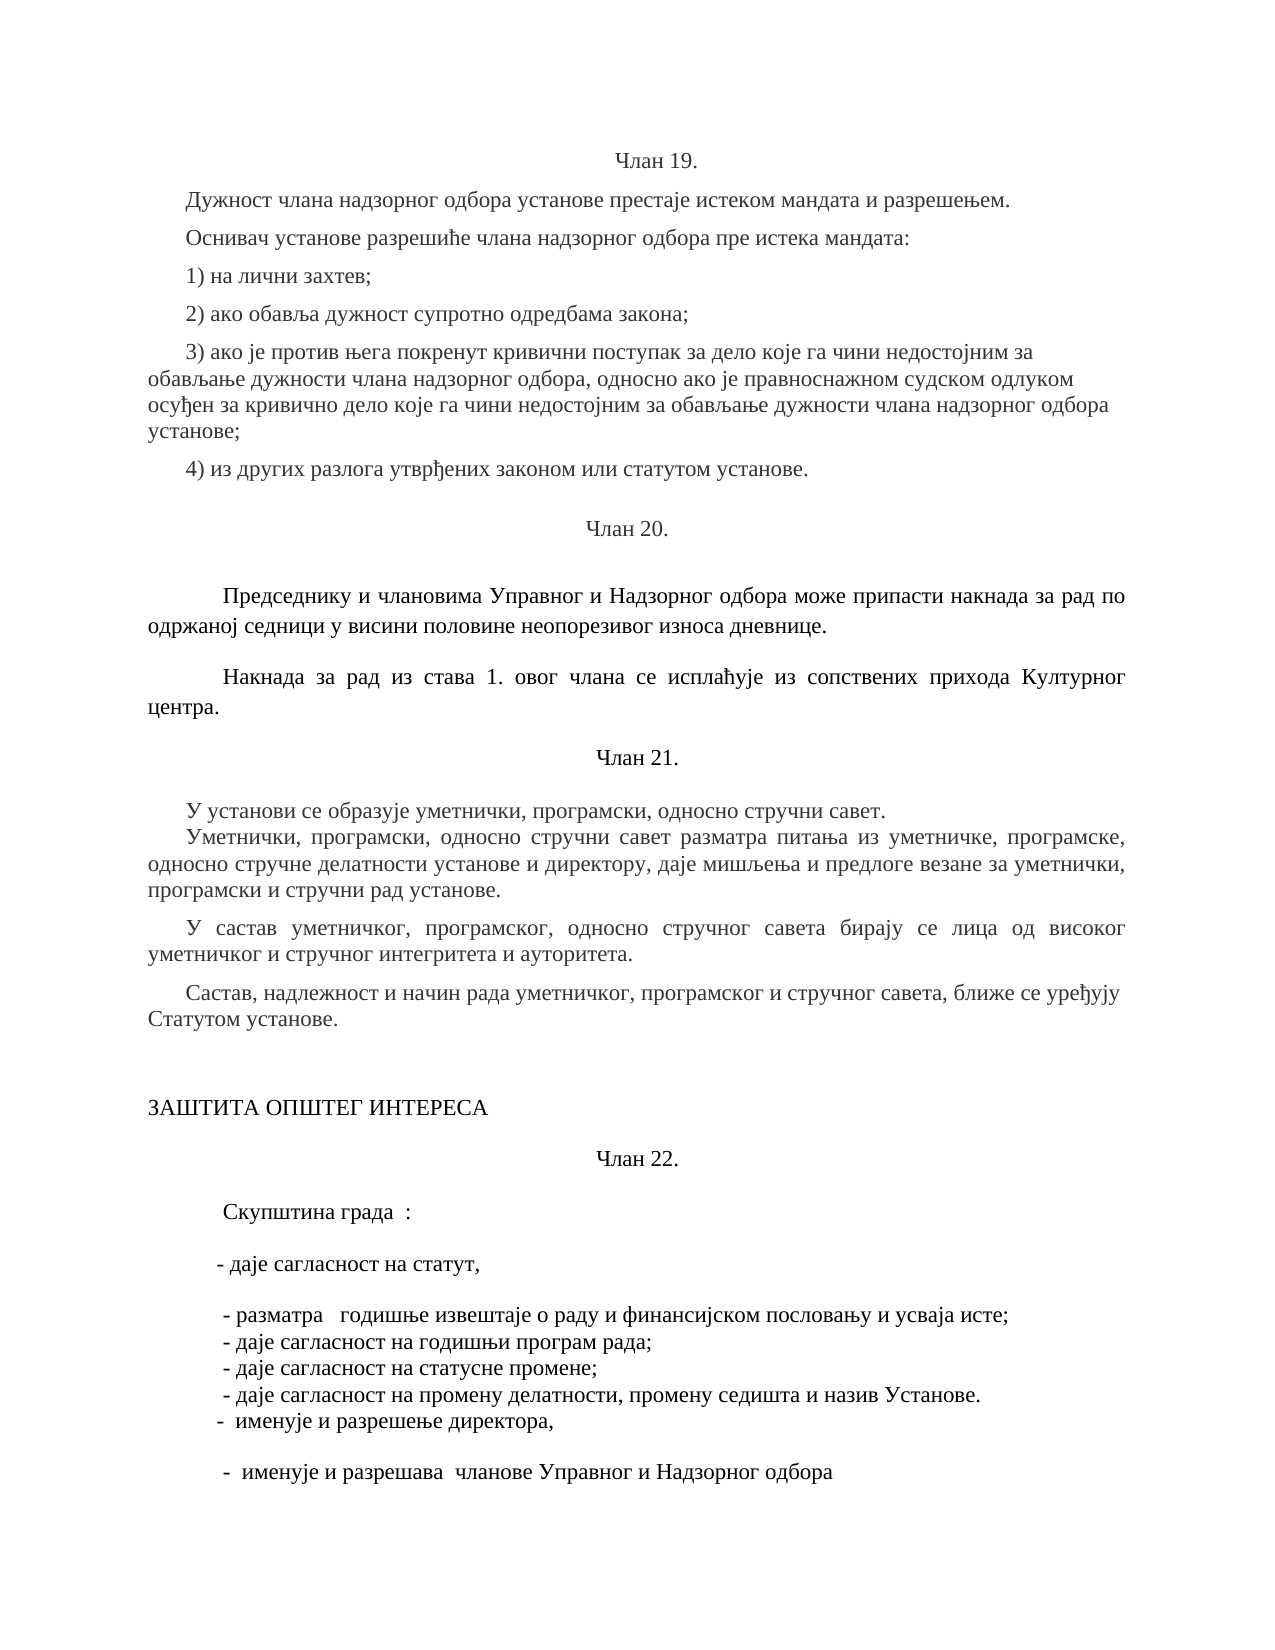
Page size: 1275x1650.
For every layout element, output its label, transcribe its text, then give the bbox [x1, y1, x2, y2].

text Накнада за рад из става 1. овог члана се исплаћује из сопствених прихода Културног центра. [148, 663, 1127, 719]
text Дужност члана надзорног одбора установе престаје истеком мандата и разрешењем. [148, 186, 1127, 212]
text 3) ако је против њега покренут кривични поступак за дело које га чини недостојним за обављање дужности члана надзорног одбора, односно ако је правноснажном судском одлуком осуђен за кривично дело које га чини недостојним за обављање дужности члана надзорног одбора установе; [148, 338, 1127, 444]
text - даје сагласност на годишњи програм рада; [148, 1328, 1127, 1354]
text У састав уметничког, програмског, односно стручног савета бирају се лица од високог уметничког и стручног интегритета и ауторитета. [148, 914, 1127, 967]
text 2) ако обавља дужност супротно одредбама закона; [148, 300, 1127, 326]
text 1) на лични захтев; [148, 262, 1127, 288]
text Оснивач установе разрешиће члана надзорног одбора пре истека мандата: [148, 224, 1127, 250]
text Члан 22. [148, 1145, 1127, 1171]
text Састав, надлежност и начин рада уметничког, програмског и стручног савета, ближе се уређују Статутом установе. [148, 978, 1127, 1031]
text Уметнички, програмски, односно стручни савет разматра питања из уметничке, програмске, односно стручне делатности установе и директору, даје мишљења и предлоге везане за уметнички, програмски и стручни рад установе. [148, 823, 1127, 902]
text - именује и разрешава чланове Управног и Надзорног одбора [148, 1458, 1127, 1484]
text - даје сагласност на статусне промене; [148, 1354, 1127, 1381]
text Члан 20. [148, 515, 1127, 541]
text - именује и разрешење директора, [148, 1407, 1127, 1433]
text - даје сагласност на статут, [148, 1251, 1127, 1277]
text - разматра годишње извештаје о раду и финансијском пословању и усваја исте; [148, 1302, 1127, 1328]
text 4) из других разлога утврђених законом или статутом установе. [148, 455, 1127, 482]
text ЗАШТИТА ОПШТЕГ ИНТЕРЕСА [148, 1094, 1127, 1120]
text У установи се образује уметнички, програмски, односно стручни савет. [148, 797, 1127, 823]
text Скупштина града : [148, 1198, 1127, 1224]
text Члан 19. [148, 148, 1127, 174]
text Председнику и члановима Управног и Надзорног одбора може припасти накнада за рад по одржаној седници у висини половине неопорезивог износа дневнице. [148, 582, 1127, 638]
text Члан 21. [148, 744, 1127, 771]
text - даје сагласност на промену делатности, промену седишта и назив Установе. [148, 1381, 1127, 1407]
